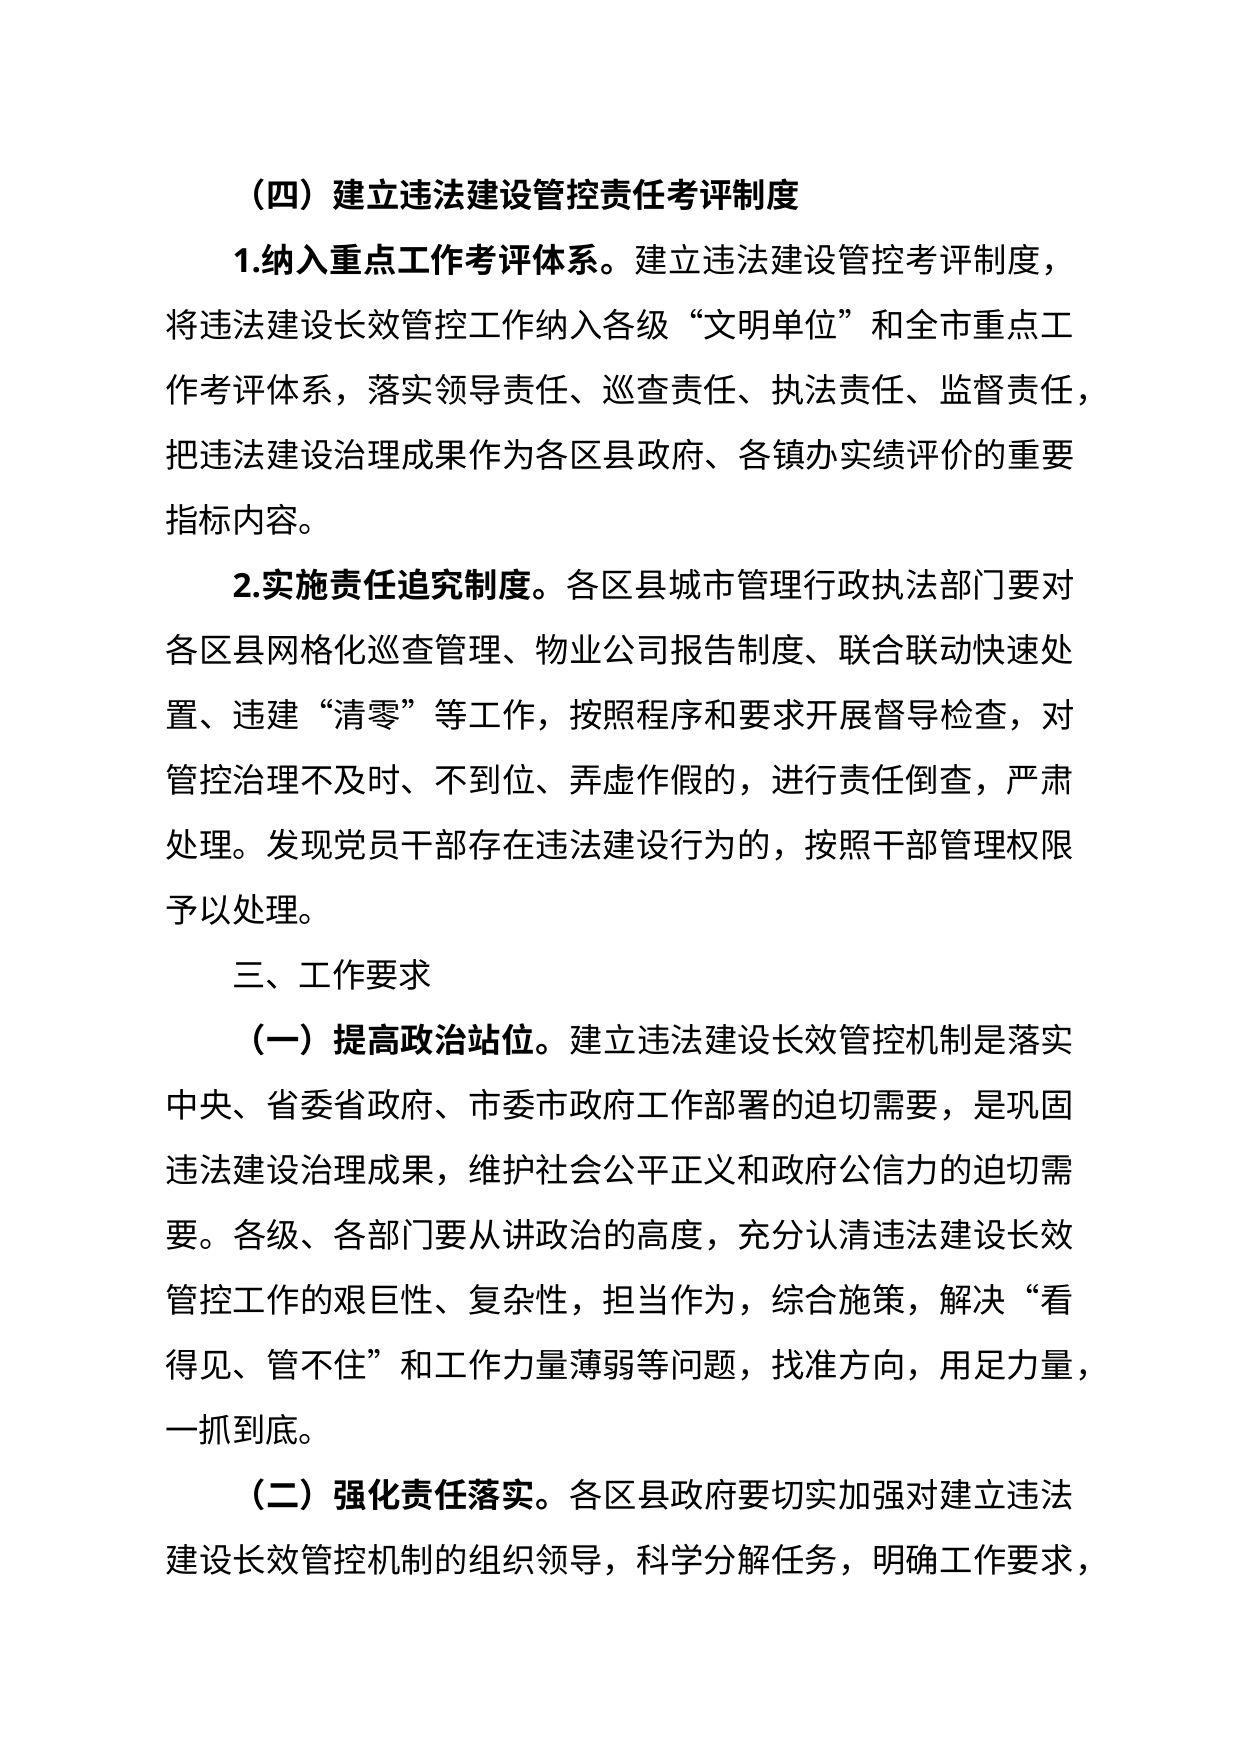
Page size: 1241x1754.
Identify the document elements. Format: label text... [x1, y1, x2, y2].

text （一）提高政治站位。建立违法建设长效管控机制是落实中央、省委省政府、市委市政府工作部署的迫切需要，是巩固违法建设治理成果，维护社会公平正义和政府公信力的迫切需要。各级、各部门要从讲政治的高度，充分认清违法建设长效管控工作的艰巨性、复杂性，担当作为，综合施策，解决“看得见、管不住”和工作力量薄弱等问题，找准方向，用足力量，一抓到底。 [165, 1006, 1075, 1461]
text （四）建立违法建设管控责任考评制度 [165, 161, 1075, 226]
text 2.实施责任追究制度。各区县城市管理行政执法部门要对各区县网格化巡查管理、物业公司报告制度、联合联动快速处置、违建“清零”等工作，按照程序和要求开展督导检查，对管控治理不及时、不到位、弄虚作假的，进行责任倒查，严肃处理。发现党员干部存在违法建设行为的，按照干部管理权限予以处理。 [165, 551, 1075, 941]
text 三、工作要求 [165, 941, 1075, 1006]
text 1.纳入重点工作考评体系。建立违法建设管控考评制度，将违法建设长效管控工作纳入各级“文明单位”和全市重点工作考评体系，落实领导责任、巡查责任、执法责任、监督责任，把违法建设治理成果作为各区县政府、各镇办实绩评价的重要指标内容。 [165, 226, 1075, 551]
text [165, 1461, 1075, 1591]
